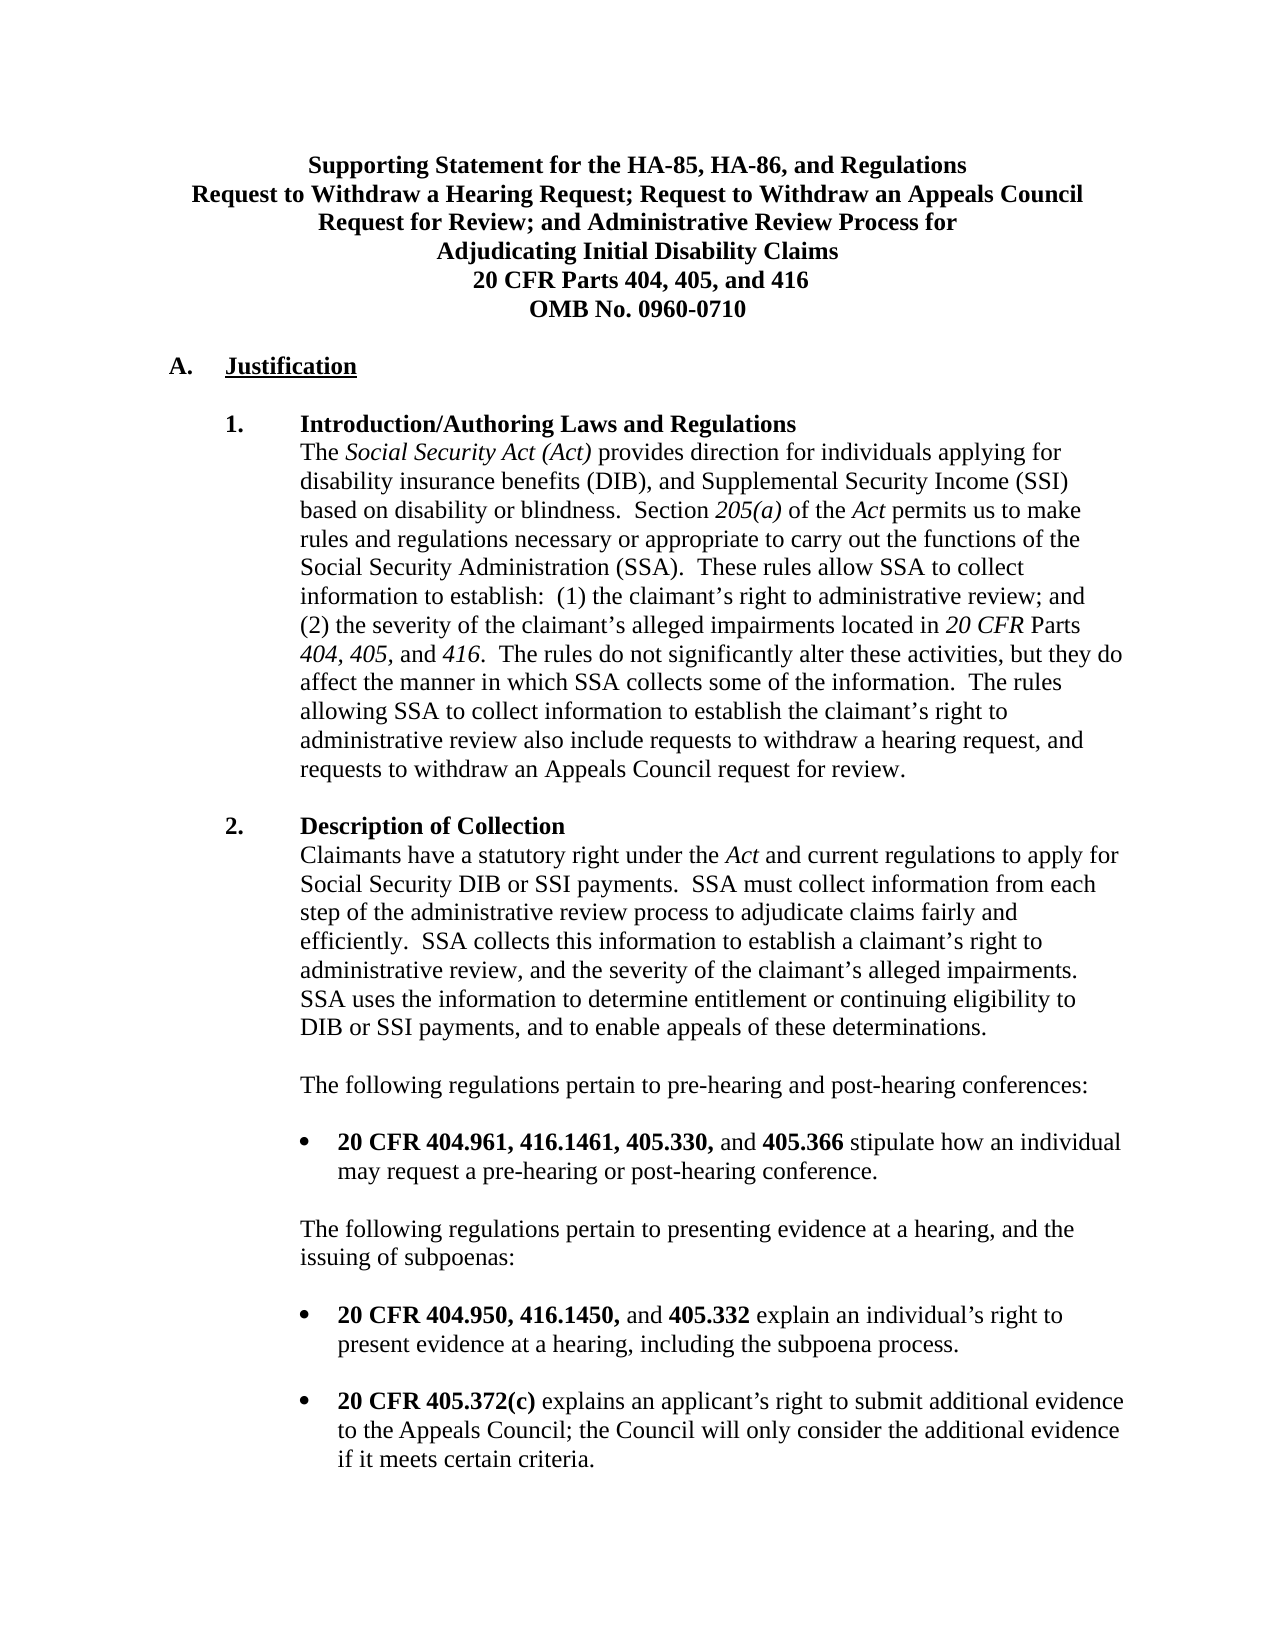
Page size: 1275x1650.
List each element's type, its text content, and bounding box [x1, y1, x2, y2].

text The Social Security Act (Act) provides direction for individuals applying for disability insurance benefits (DIB), and Supplemental Security Income (SSI) based on disability or blindness. Section 205(a) of the Act permits us to make rules and regulations necessary or appropriate to carry out the functions of the Social Security Administration (SSA). These rules allow SSA to collect information to establish: (1) the claimant’s right to administrative review; and (2) the severity of the claimant’s alleged impairments located in 20 CFR Parts 404, 405, and 416. The rules do not significantly alter these activities, but they do affect the manner in which SSA collects some of the information. The rules allowing SSA to collect information to establish the claimant’s right to administrative review also include requests to withdraw a hearing request, and requests to withdraw an Appeals Council request for review. [300, 437, 1125, 782]
text Supporting Statement for the HA-85, HA-86, and Regulations [150, 150, 1125, 179]
text Claimants have a statutory right under the Act and current regulations to apply for Social Security DIB or SSI payments. SSA must collect information from each step of the administrative review process to adjudicate claims fairly and efficiently. SSA collects this information to establish a claimant’s right to administrative review, and the severity of the claimant’s alleged impairments. SSA uses the information to determine entitlement or continuing eligibility to DIB or SSI payments, and to enable appeals of these determinations. [300, 840, 1125, 1041]
subtitle OMB No. 0960-0710 [112, 294, 1125, 322]
text The following regulations pertain to pre-hearing and post-hearing conferences: [300, 1070, 1125, 1099]
subtitle 20 CFR 405.372(c) explains an applicant’s right to submit additional evidence to the Appeals Council; the Council will only consider the additional evidence if it meets certain criteria. [300, 1386, 1125, 1472]
list Description of Collection [225, 811, 1125, 840]
subtitle 20 CFR 404.961, 416.1461, 405.330, and 405.366 stipulate how an individual may request a pre-hearing or post-hearing conference. [300, 1127, 1125, 1185]
subtitle The following regulations pertain to presenting evidence at a hearing, and the issuing of subpoenas: [300, 1214, 1125, 1271]
text Request to Withdraw a Hearing Request; Request to Withdraw an Appeals Council Request for Review; and Administrative Review Process for [150, 179, 1125, 236]
text 20 CFR Parts 404, 405, and 416 [150, 265, 1125, 294]
list Introduction/Authoring Laws and Regulations [225, 409, 1125, 437]
list Justification [169, 351, 1125, 380]
subtitle 20 CFR 404.950, 416.1450, and 405.332 explain an individual’s right to present evidence at a hearing, including the subpoena process. [300, 1300, 1125, 1357]
text Adjudicating Initial Disability Claims [150, 236, 1125, 265]
